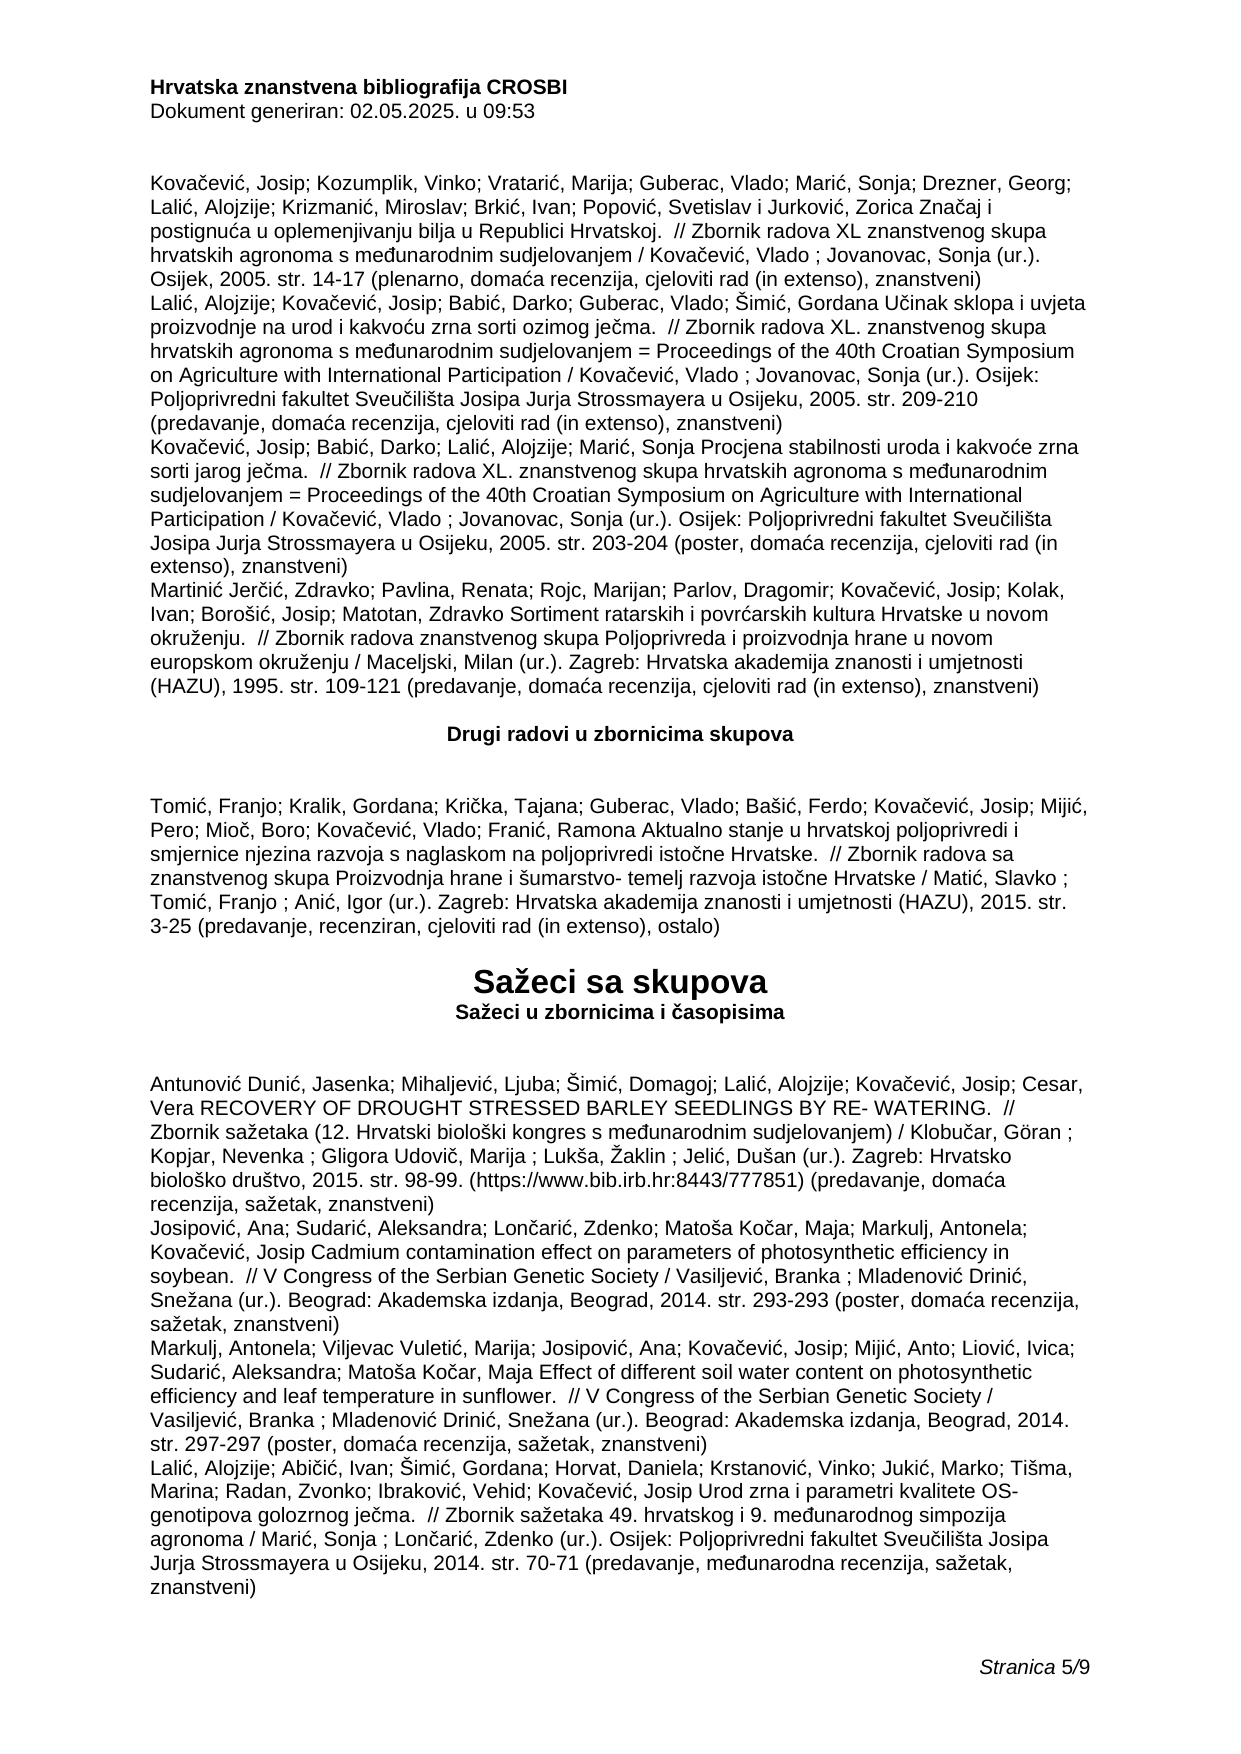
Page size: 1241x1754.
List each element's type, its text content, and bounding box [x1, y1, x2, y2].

subtitle Drugi radovi u zbornicima skupova [150, 722, 1090, 746]
text Markulj, Antonela; Viljevac Vuletić, Marija; Josipović, Ana; Kovačević, Josip; Mijić, Anto; Liović, Ivica; Sudarić, Aleksandra; Matoša Kočar, Maja [150, 1336, 1090, 1455]
text Lalić, Alojzije; Kovačević, Josip; Babić, Darko; Guberac, Vlado; Šimić, Gordana [150, 291, 1090, 434]
subtitle Sažeci sa skupova [150, 962, 1090, 1000]
text Kovačević, Josip; Kozumplik, Vinko; Vratarić, Marija; Guberac, Vlado; Marić, Sonja; Drezner, Georg; Lalić, Alojzije; Krizmanić, Miroslav; Brkić, Ivan; Popović, Svetislav i Jurković, Zorica [150, 171, 1090, 291]
text Kovačević, Josip; Babić, Darko; Lalić, Alojzije; Marić, Sonja [150, 434, 1090, 578]
text Martinić Jerčić, Zdravko; Pavlina, Renata; Rojc, Marijan; Parlov, Dragomir; Kovačević, Josip; Kolak, Ivan; Borošić, Josip; Matotan, Zdravko [150, 578, 1090, 698]
subtitle Sažeci u zbornicima i časopisima [150, 1000, 1090, 1024]
text Josipović, Ana; Sudarić, Aleksandra; Lončarić, Zdenko; Matoša Kočar, Maja; Markulj, Antonela; Kovačević, Josip [150, 1216, 1090, 1336]
text Antunović Dunić, Jasenka; Mihaljević, Ljuba; Šimić, Domagoj; Lalić, Alojzije; Kovačević, Josip; Cesar, Vera [150, 1072, 1090, 1216]
text Tomić, Franjo; Kralik, Gordana; Krička, Tajana; Guberac, Vlado; Bašić, Ferdo; Kovačević, Josip; Mijić, Pero; Mioč, Boro; Kovačević, Vlado; Franić, Ramona [150, 794, 1090, 938]
text Lalić, Alojzije; Abičić, Ivan; Šimić, Gordana; Horvat, Daniela; Krstanović, Vinko; Jukić, Marko; Tišma, Marina; Radan, Zvonko; Ibraković, Vehid; Kovačević, Josip [150, 1455, 1090, 1599]
